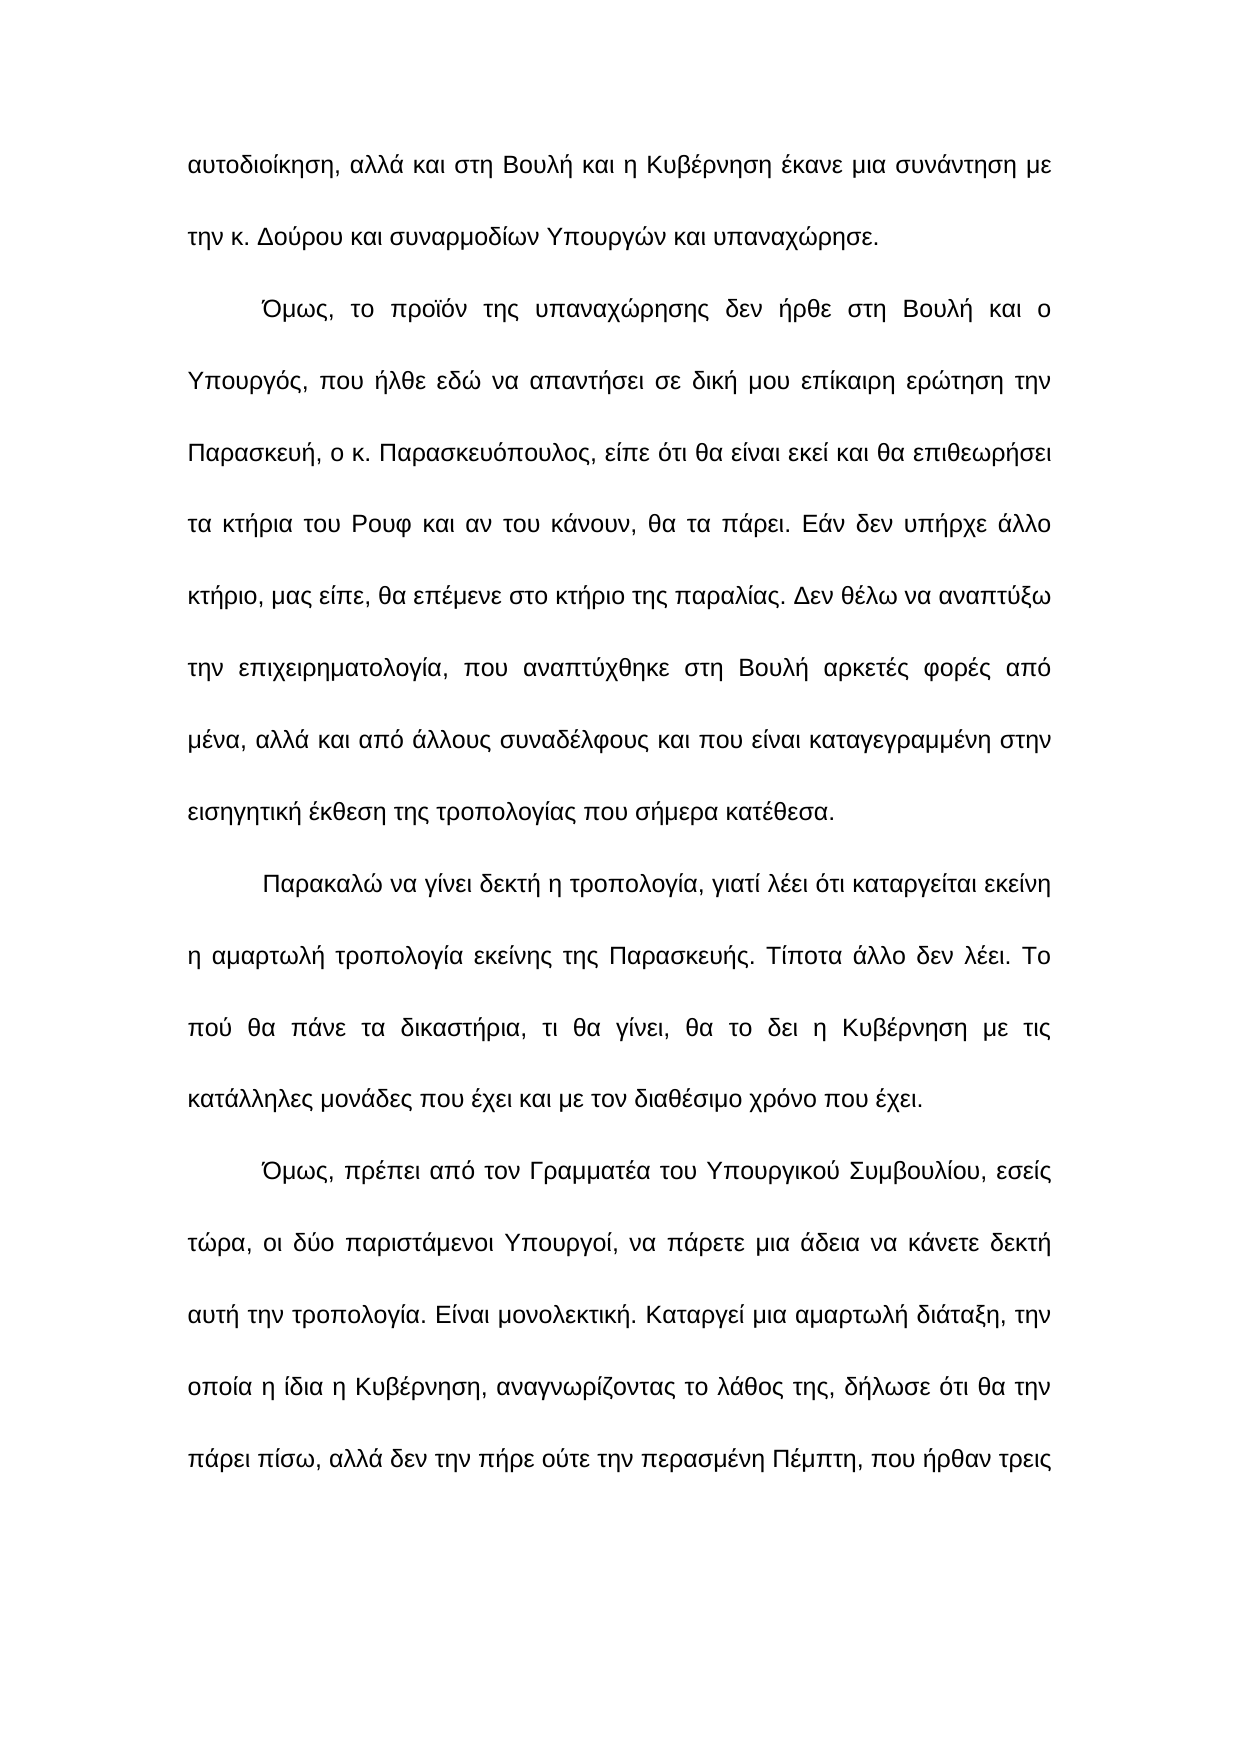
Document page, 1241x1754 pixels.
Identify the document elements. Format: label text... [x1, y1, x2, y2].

text Όμως, το προϊόν της υπαναχώρησης δεν ήρθε στη Βουλή και ο Υπουργός, που ήλθε εδώ να απαντήσει σε δική μου επίκαιρη ερώτηση την Παρασκευή, ο κ. Παρασκευόπουλος, είπε ότι θα είναι εκεί και θα επιθεωρήσει τα κτήρια του Ρουφ και αν του κάνουν, θα τα πάρει. Εάν δεν υπήρχε άλλο κτήριο, μας είπε, θα επέμενε στο κτήριο της παραλίας. Δεν θέλω να αναπτύξω την επιχειρηματολογία, που αναπτύχθηκε στη Βουλή αρκετές φορές από μένα, αλλά και από άλλους συναδέλφους και που είναι καταγεγραμμένη στην εισηγητική έκθεση της τροπολογίας που σήμερα κατέθεσα. [187, 294, 1053, 826]
text Παρακαλώ να γίνει δεκτή η τροπολογία, γιατί λέει ότι καταργείται εκείνη η αμαρτωλή τροπολογία εκείνης της Παρασκευής. Τίποτα άλλο δεν λέει. Το πού θα πάνε τα δικαστήρια, τι θα γίνει, θα το δει η Κυβέρνηση με τις κατάλληλες μονάδες που έχει και με τον διαθέσιμο χρόνο που έχει. [187, 869, 1053, 1113]
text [187, 1156, 1053, 1472]
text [187, 150, 1053, 251]
